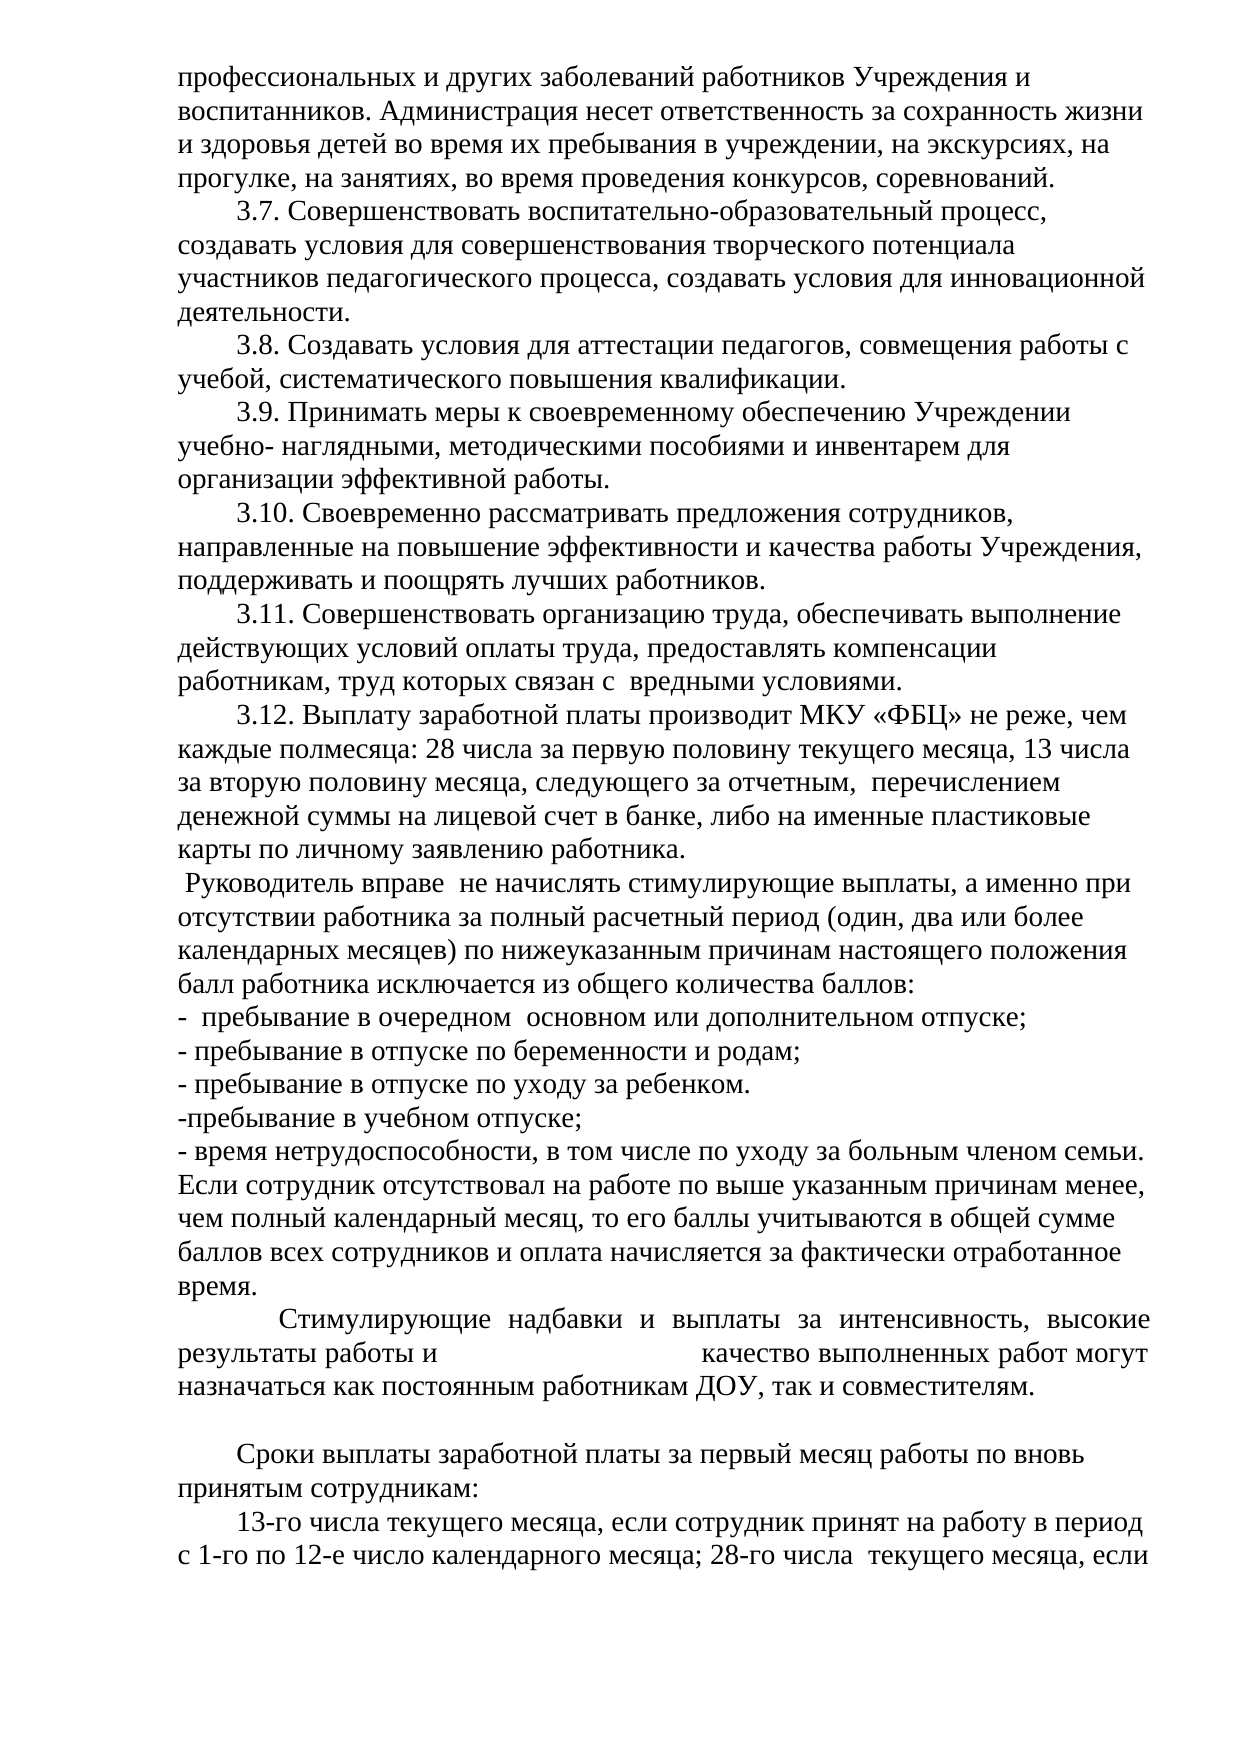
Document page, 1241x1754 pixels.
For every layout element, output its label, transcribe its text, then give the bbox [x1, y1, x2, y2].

text 3.9. Принимать меры к своевременному обеспечению Учреждении учебно- наглядными, методическими пособиями и инвентарем для организации эффективной работы. [177, 394, 1152, 495]
text - пребывание в отпуске по беременности и родам; [177, 1033, 1152, 1066]
text 3.12. Выплату заработной платы производит МКУ «ФБЦ» не реже, чем каждые полмесяца: 28 числа за первую половину текущего месяца, 13 числа за вторую половину месяца, следующего за отчетным, перечислением денежной суммы на лицевой счет в банке, либо на именные пластиковые карты по личному заявлению работника. [177, 697, 1152, 865]
text - пребывание в отпуске по уходу за ребенком. [177, 1066, 1152, 1100]
text -пребывание в учебном отпуске; [177, 1100, 1152, 1133]
text Руководитель вправе не начислять стимулирующие выплаты, а именно при отсутствии работника за полный расчетный период (один, два или более календарных месяцев) по нижеуказанным причинам настоящего положения балл работника исключается из общего количества баллов: [177, 865, 1152, 999]
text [177, 59, 1152, 193]
text 3.10. Своевременно рассматривать предложения сотрудников, направленные на повышение эффективности и качества работы Учреждения, поддерживать и поощрять лучших работников. [177, 495, 1152, 596]
text 3.8. Создавать условия для аттестации педагогов, совмещения работы с учебой, систематического повышения квалификации. [177, 327, 1152, 394]
text 3.7. Совершенствовать воспитательно-образовательный процесс, создавать условия для совершенствования творческого потенциала участников педагогического процесса, создавать условия для инновационной деятельности. [177, 193, 1152, 327]
text Стимулирующие надбавки и выплаты за интенсивность, высокие результаты работы и качество выполненных работ могут назначаться как постоянным работникам ДОУ, так и совместителям. [177, 1301, 1152, 1402]
text Если сотрудник отсутствовал на работе по выше указанным причинам менее, чем полный календарный месяц, то его баллы учитываются в общей сумме баллов всех сотрудников и оплата начисляется за фактически отработанное время. [177, 1167, 1152, 1301]
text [177, 1504, 1152, 1571]
text Сроки выплаты заработной платы за первый месяц работы по вновь принятым сотрудникам: [177, 1436, 1152, 1503]
text - пребывание в очередном основном или дополнительном отпуске; [177, 999, 1152, 1033]
text 3.11. Совершенствовать организацию труда, обеспечивать выполнение действующих условий оплаты труда, предоставлять компенсации работникам, труд которых связан с вредными условиями. [177, 596, 1152, 697]
text - время нетрудоспособности, в том числе по уходу за больным членом семьи. [177, 1133, 1152, 1167]
